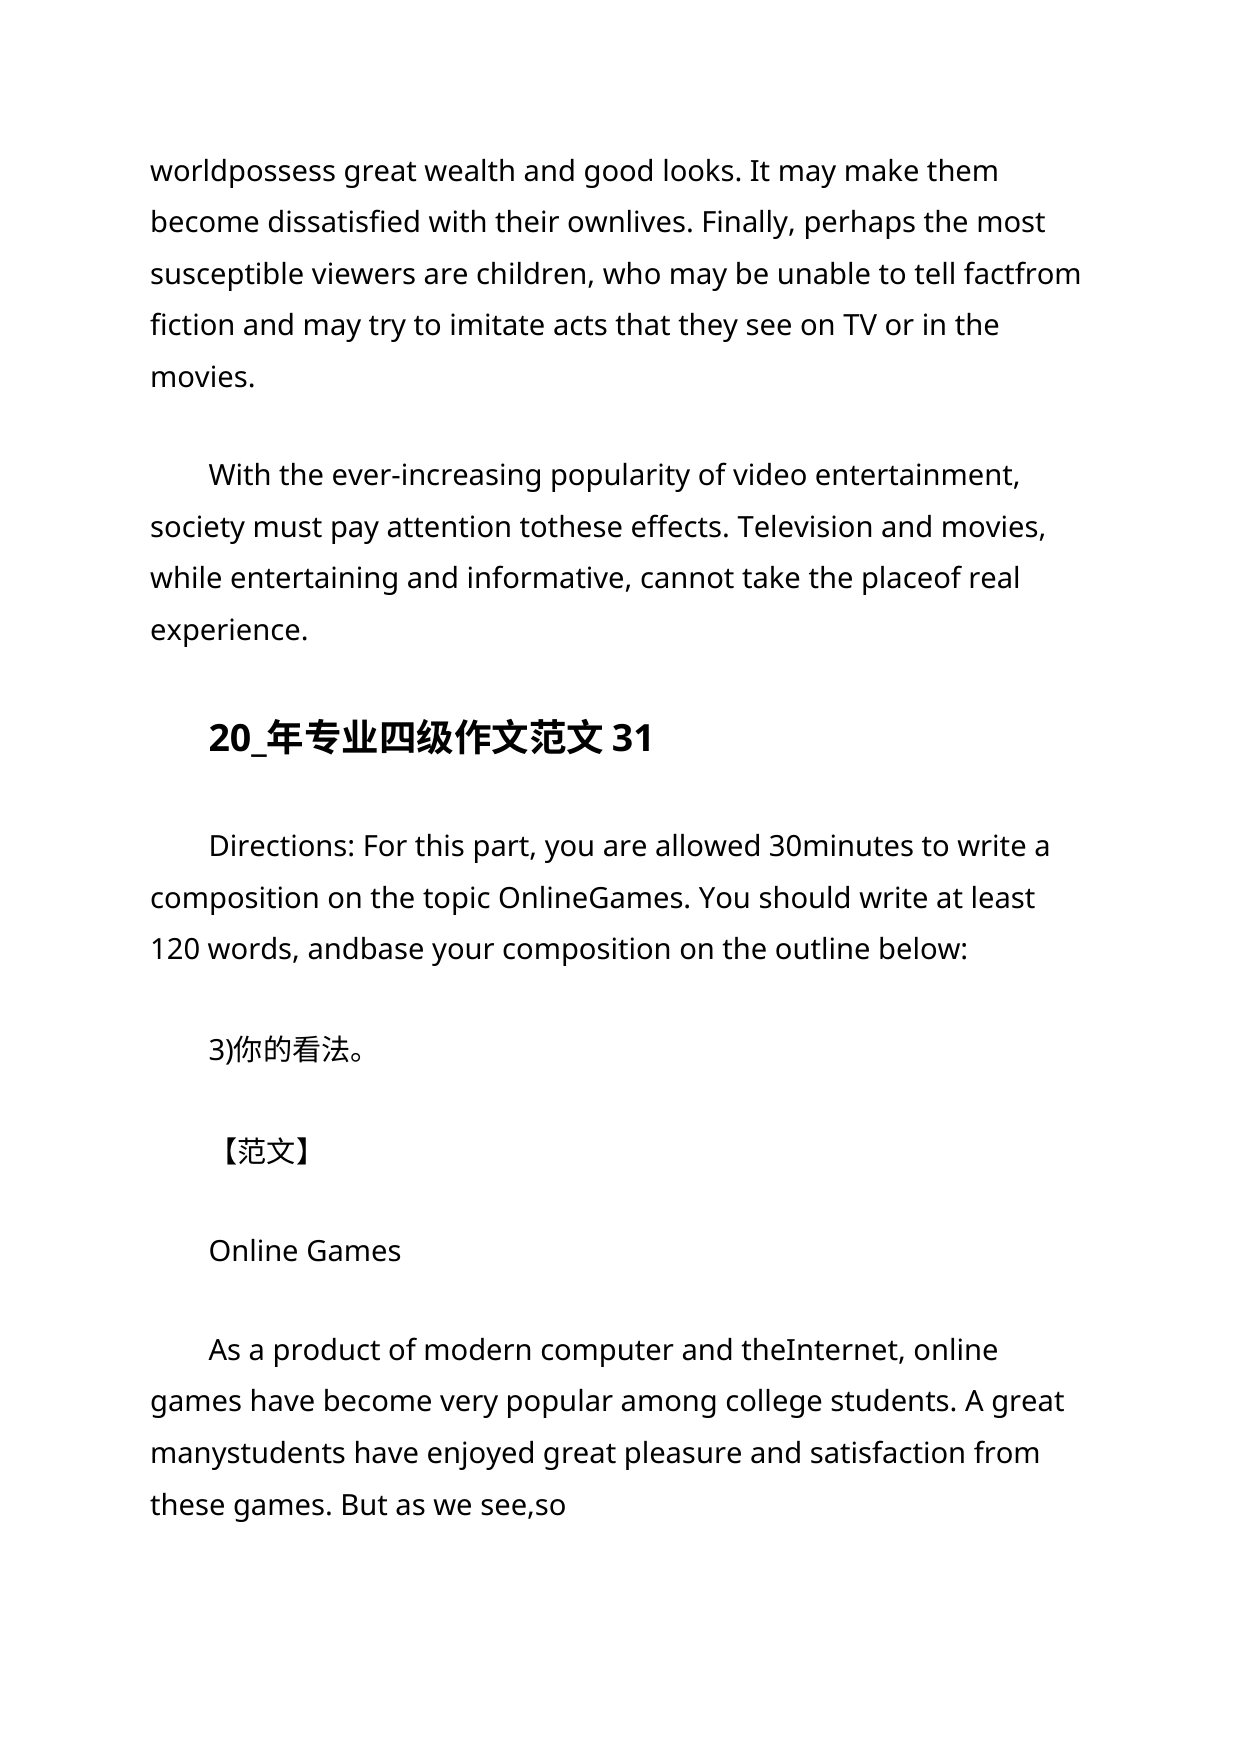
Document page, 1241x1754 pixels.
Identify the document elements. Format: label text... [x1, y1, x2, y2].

text Directions: For this part, you are allowed 30minutes to write a composition on the topic OnlineGames. You should write at least 120 words, andbase your composition on the outline below: [150, 825, 1090, 968]
text 【范文】 [150, 1129, 1090, 1171]
text 20_年专业四级作文范文31 [150, 708, 1090, 762]
text 3)你的看法。 [150, 1027, 1090, 1069]
text As a product of modern computer and theInternet, online games have become very popular among college students. A great manystudents have enjoyed great pleasure and satisfaction from these games. But as we see,so [150, 1329, 1090, 1523]
text With the ever-increasing popularity of video entertainment, society must pay attention tothese effects. Television and movies, while entertaining and informative, cannot take the placeof real experience. [150, 455, 1090, 649]
text Online Games [150, 1231, 1090, 1270]
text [150, 150, 1090, 396]
